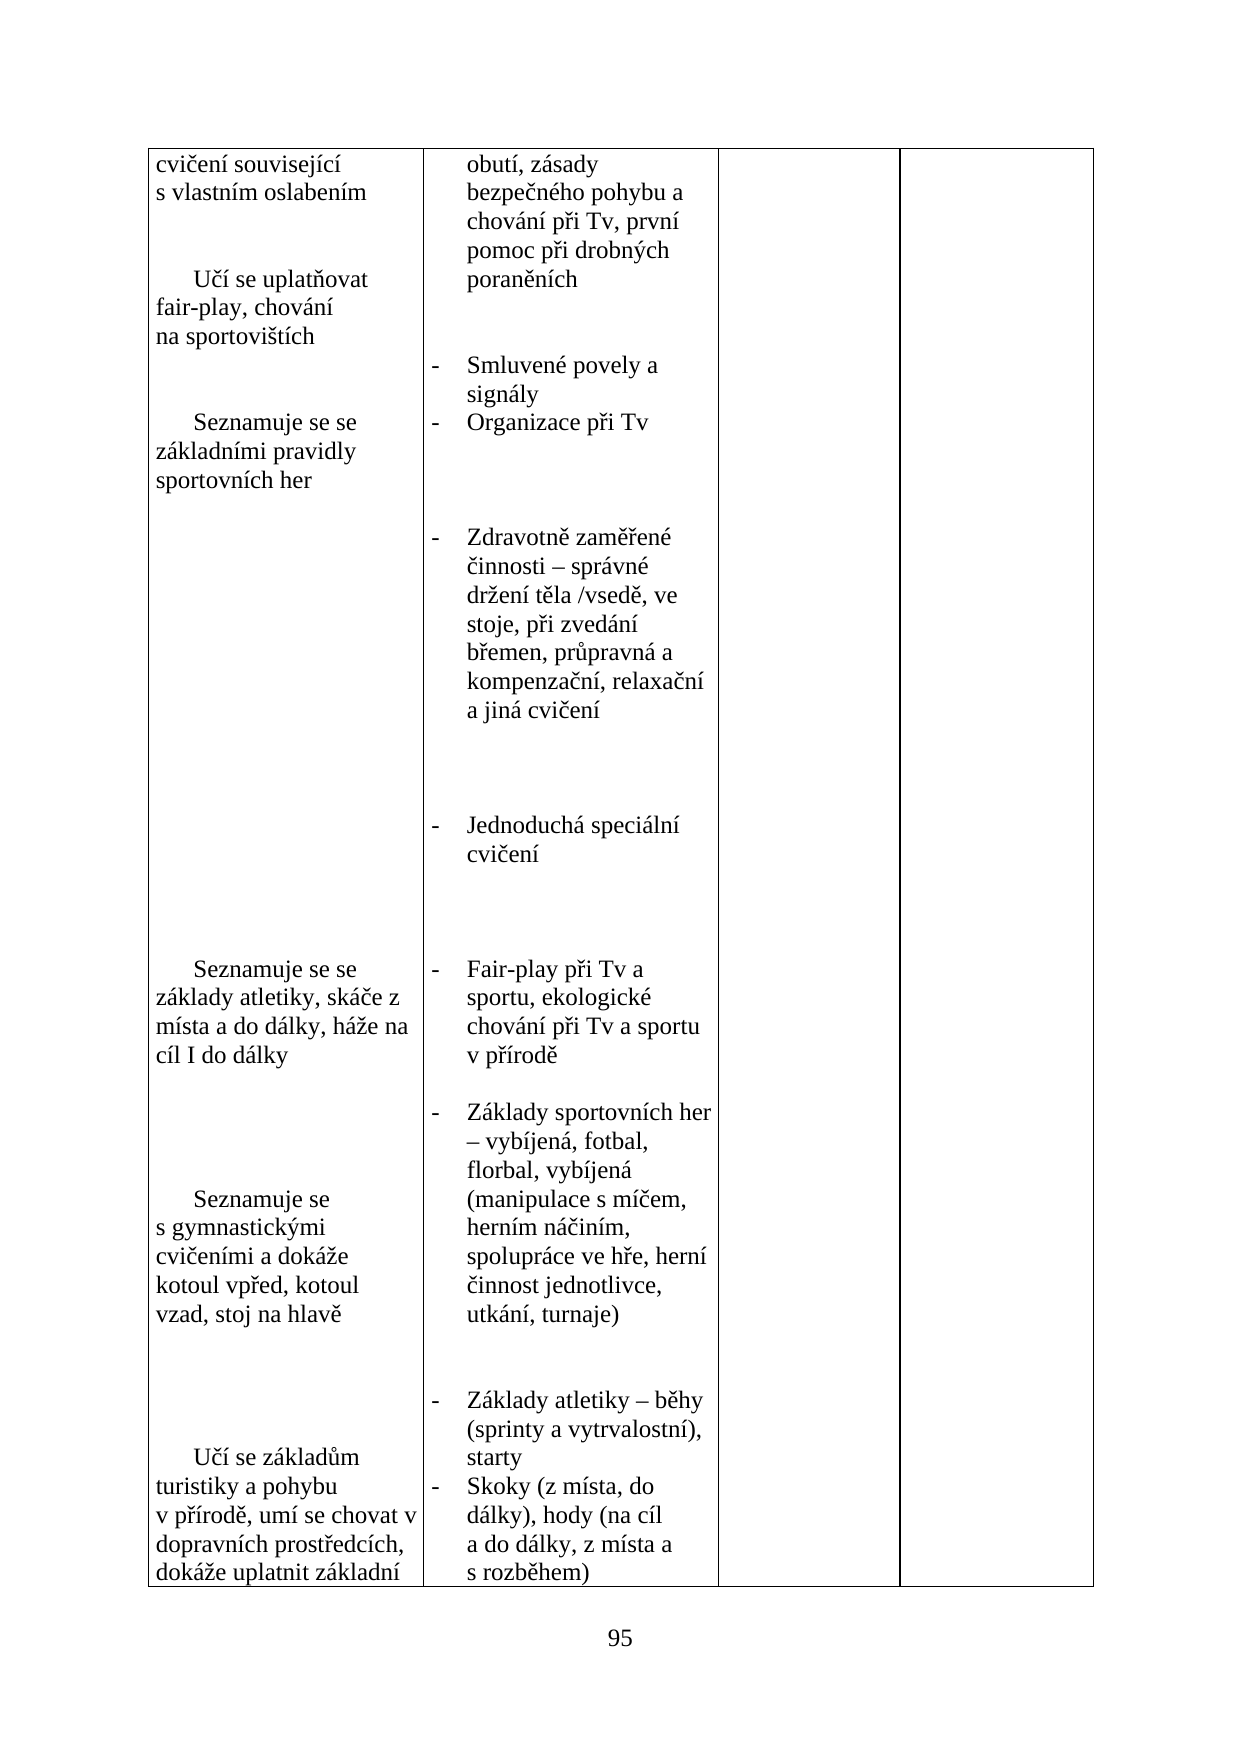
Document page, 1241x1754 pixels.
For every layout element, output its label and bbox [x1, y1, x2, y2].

table_cell [719, 149, 899, 1586]
table_cell [424, 149, 718, 1586]
table_cell [901, 149, 1093, 1586]
table_cell [149, 149, 423, 1586]
